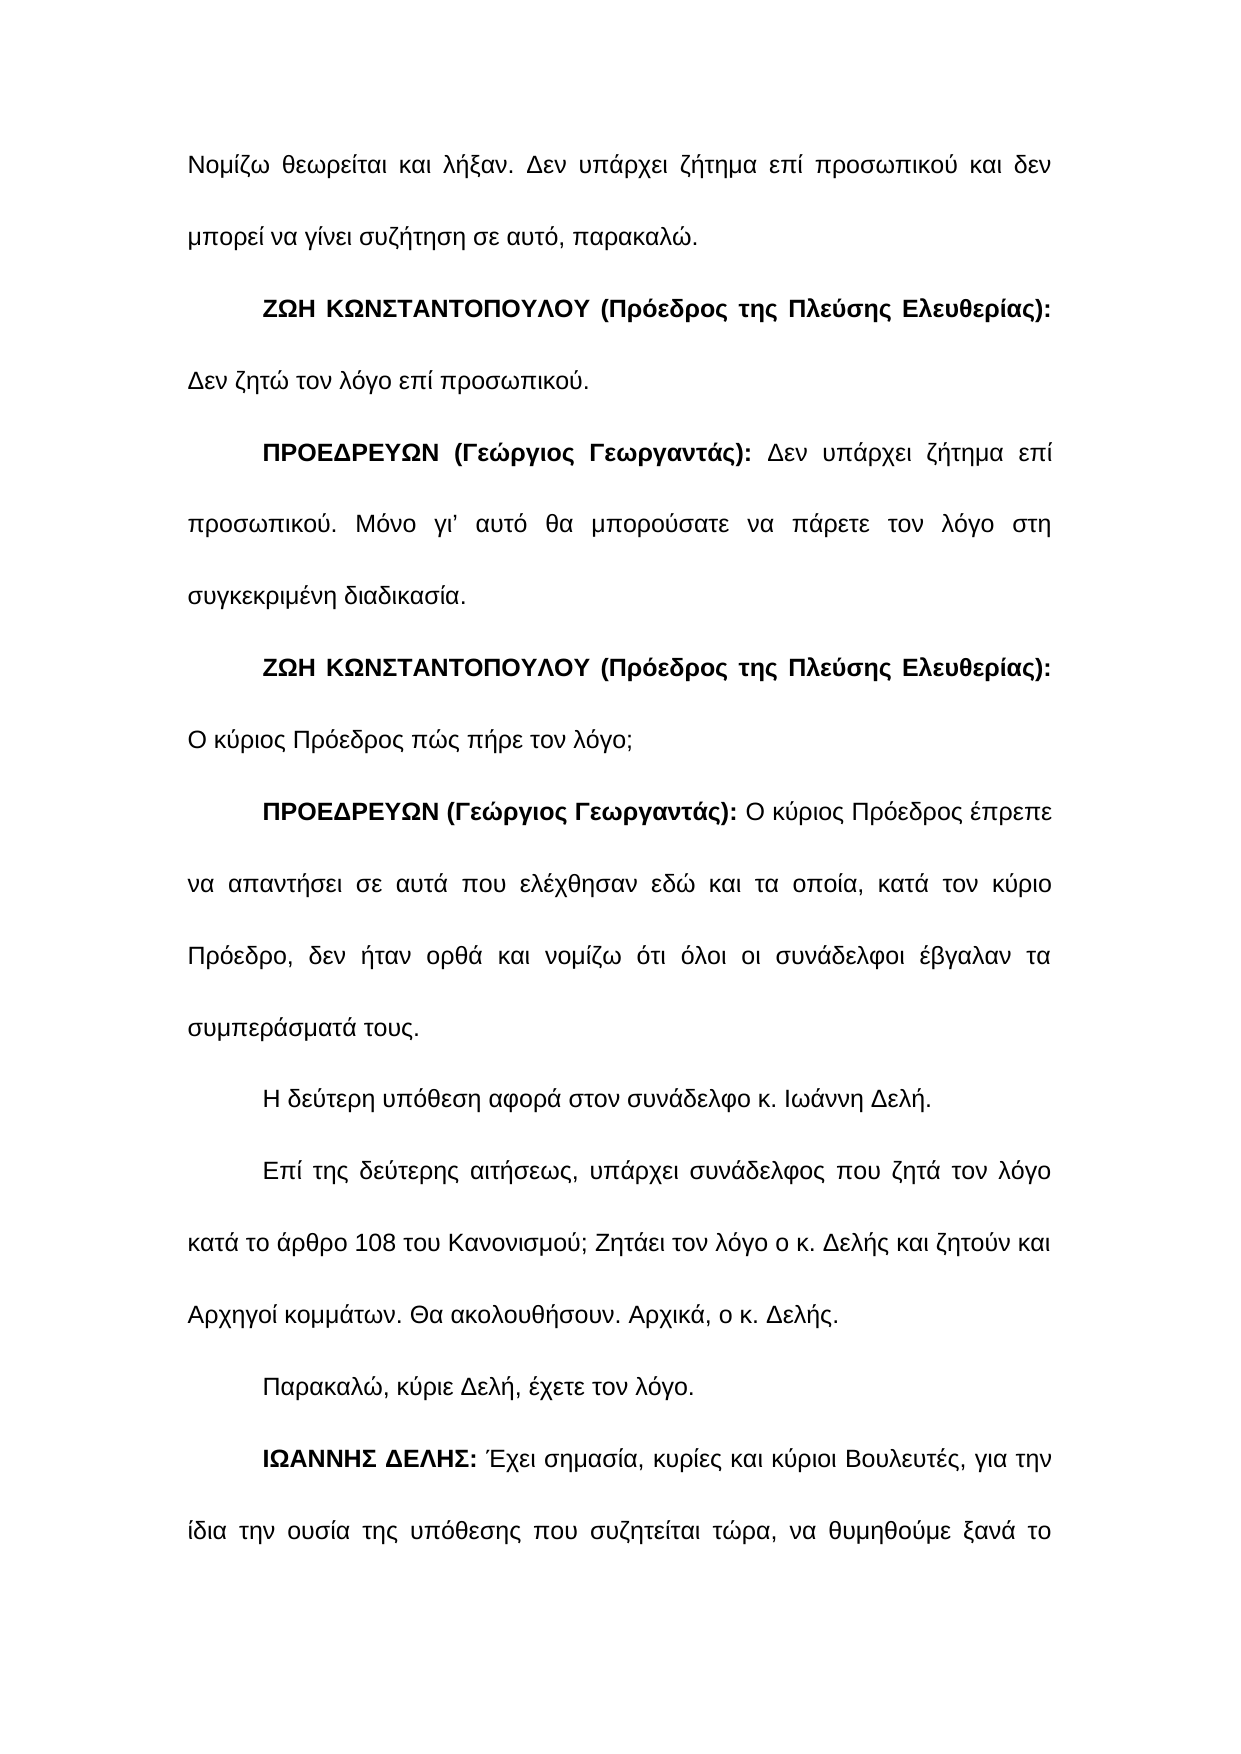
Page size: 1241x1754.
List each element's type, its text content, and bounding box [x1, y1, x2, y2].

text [187, 150, 1053, 251]
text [187, 1444, 1053, 1544]
text ΠΡΟΕΔΡΕΥΩΝ (Γεώργιος Γεωργαντάς): Δεν υπάρχει ζήτημα επί προσωπικού. Μόνο γι’ αυτό θα μπορούσατε να πάρετε τον λόγο στη συγκεκριμένη διαδικασία. [187, 437, 1053, 610]
text ΖΩΗ ΚΩΝΣΤΑΝΤΟΠΟΥΛΟΥ (Πρόεδρος της Πλεύσης Ελευθερίας): Δεν ζητώ τον λόγο επί προσωπικού. [187, 294, 1053, 394]
text Η δεύτερη υπόθεση αφορά στον συνάδελφο κ. Ιωάννη Δελή. [187, 1084, 1053, 1113]
text Παρακαλώ, κύριε Δελή, έχετε τον λόγο. [187, 1372, 1053, 1401]
text ΖΩΗ ΚΩΝΣΤΑΝΤΟΠΟΥΛΟΥ (Πρόεδρος της Πλεύσης Ελευθερίας): Ο κύριος Πρόεδρος πώς πήρε τον λόγο; [187, 653, 1053, 754]
text ΠΡΟΕΔΡΕΥΩΝ (Γεώργιος Γεωργαντάς): Ο κύριος Πρόεδρος έπρεπε να απαντήσει σε αυτά που ελέχθησαν εδώ και τα οποία, κατά τον κύριο Πρόεδρο, δεν ήταν ορθά και νομίζω ότι όλοι οι συνάδελφοι έβγαλαν τα συμπεράσματά τους. [187, 797, 1053, 1041]
text Επί της δεύτερης αιτήσεως, υπάρχει συνάδελφος που ζητά τον λόγο κατά το άρθρο 108 του Κανονισμού; Ζητάει τον λόγο ο κ. Δελής και ζητούν και Αρχηγοί κομμάτων. Θα ακολουθήσουν. Αρχικά, ο κ. Δελής. [187, 1156, 1053, 1329]
